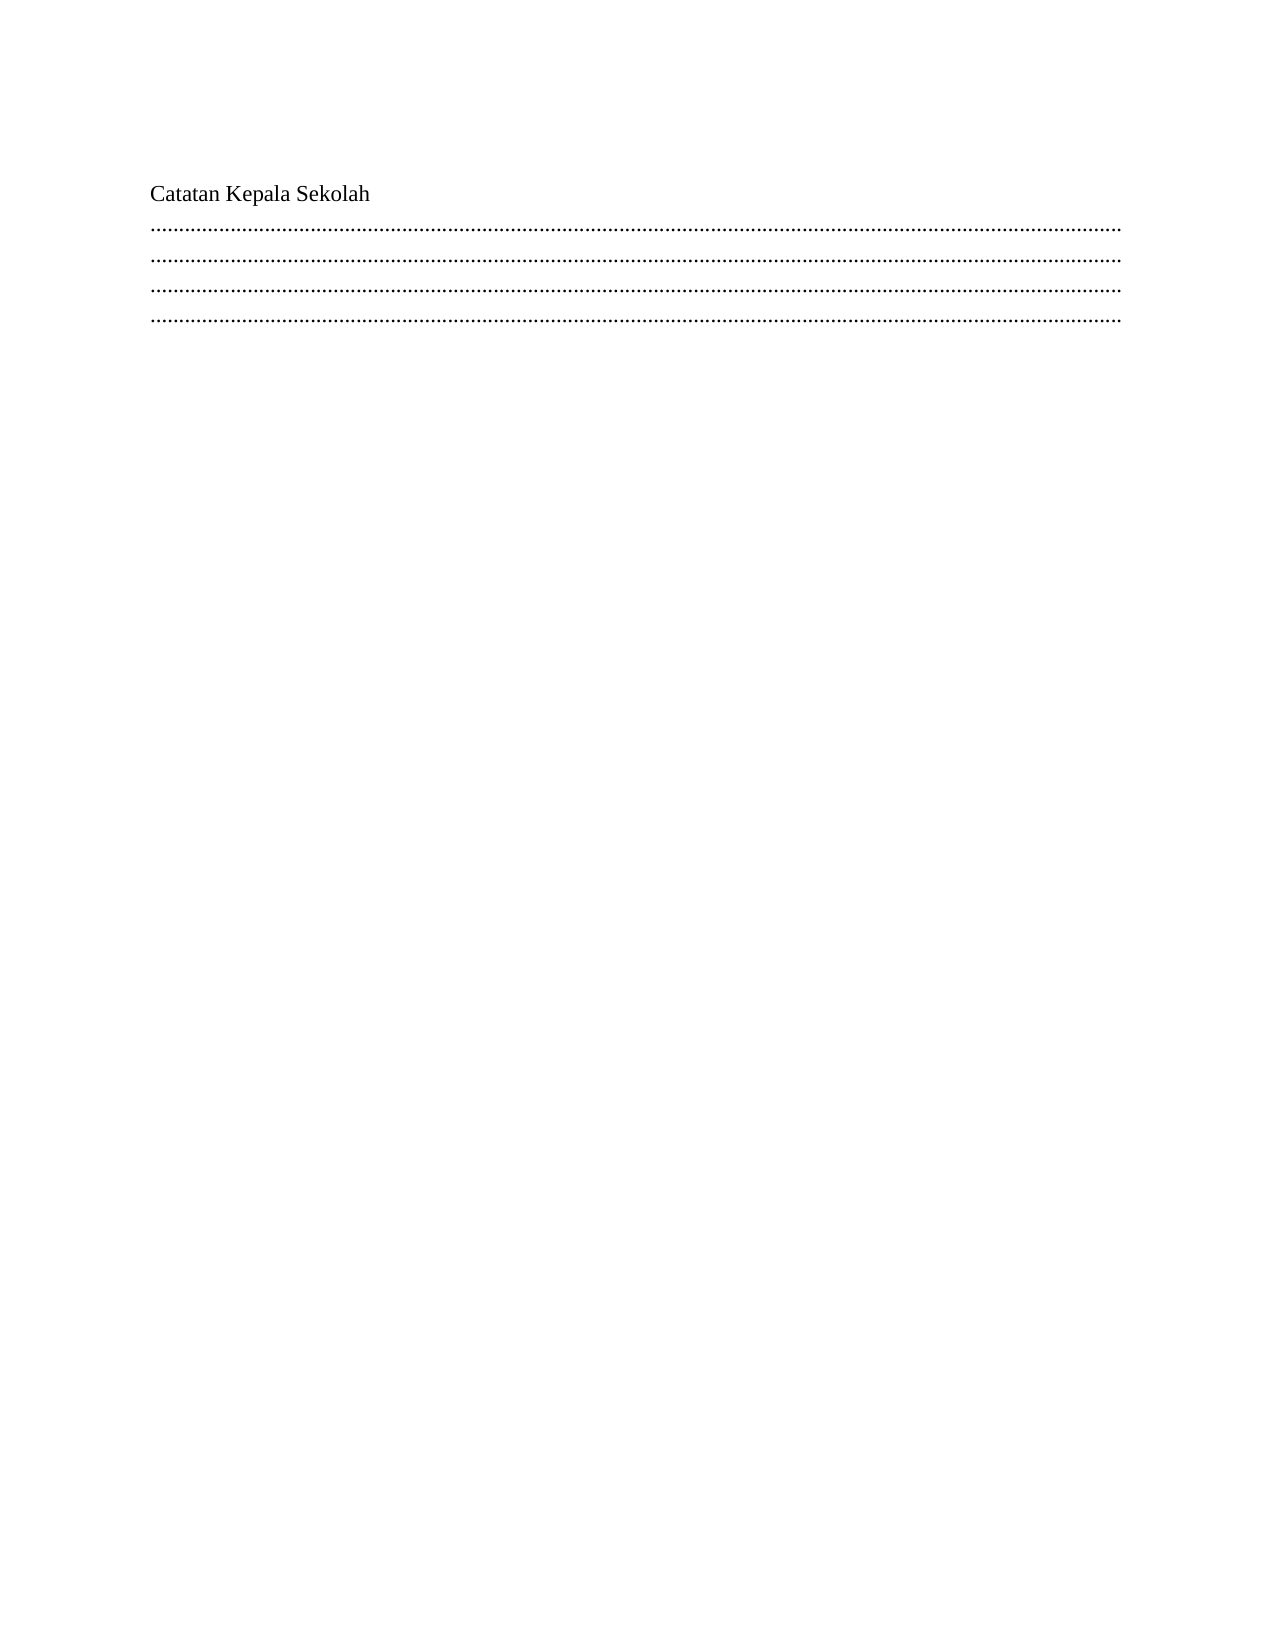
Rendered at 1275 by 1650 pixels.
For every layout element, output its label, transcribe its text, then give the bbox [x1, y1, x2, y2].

text ........................................................................................................................................................................................................................................................................................................................................................................................................................................................................................................................................................................................................................................................................................................ [150, 210, 1125, 327]
text Catatan Kepala Sekolah [150, 180, 1125, 207]
